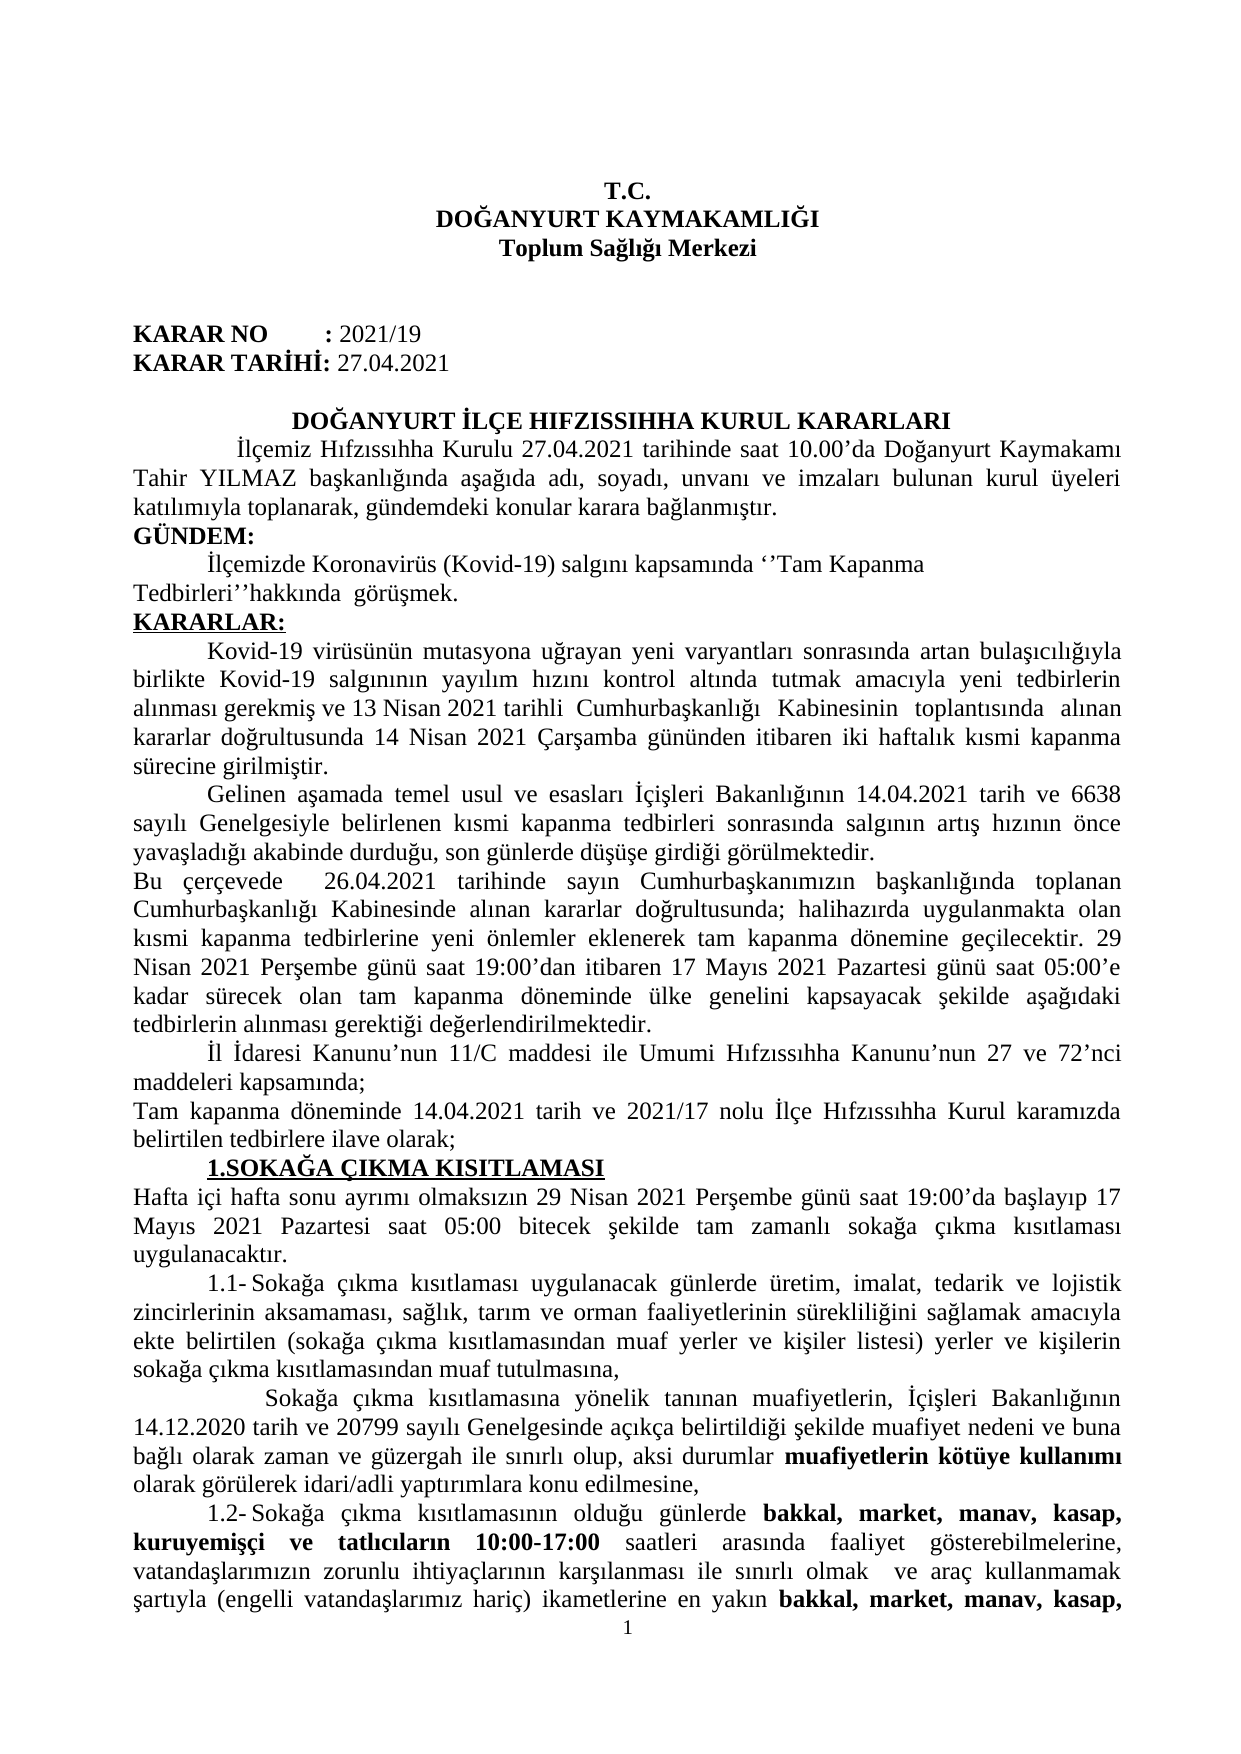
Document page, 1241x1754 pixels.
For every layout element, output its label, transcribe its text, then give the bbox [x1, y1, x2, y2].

text Bu çerçevede 26.04.2021 tarihinde sayın Cumhurbaşkanımızın başkanlığında toplanan Cumhurbaşkanlığı Kabinesinde alınan kararlar doğrultusunda; halihazırda uygulanmakta olan kısmi kapanma tedbirlerine yeni önlemler eklenerek tam kapanma dönemine geçilecektir. 29 Nisan 2021 Perşembe günü saat 19:00’dan itibaren 17 Mayıs 2021 Pazartesi günü saat 05:00’e kadar sürecek olan tam kapanma döneminde ülke genelini kapsayacak şekilde aşağıdaki tedbirlerin alınması gerektiği değerlendirilmektedir. [133, 866, 1122, 1038]
text T.C. [133, 176, 1122, 204]
text KARARLAR: [133, 607, 1122, 636]
text DOĞANYURT İLÇE HIFZISSIHHA KURUL KARARLARI [133, 406, 1110, 434]
text KARAR TARİHİ: 27.04.2021 [133, 348, 1122, 377]
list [133, 1498, 1122, 1613]
text GÜNDEM: [133, 521, 1122, 549]
list Sokağa çıkma kısıtlamasına yönelik tanınan muafiyetlerin, İçişleri Bakanlığının 14.12.2020 tarih ve 20799 sayılı Genelgesinde açıkça belirtildiği şekilde muafiyet nedeni ve buna bağlı olarak zaman ve güzergah ile sınırlı olup, aksi durumlar muafiyetlerin kötüye kullanımı olarak görülerek idari/adli yaptırımlara konu edilmesine, [133, 1383, 1122, 1498]
list Sokağa çıkma kısıtlaması uygulanacak günlerde üretim, imalat, tedarik ve lojistik zincirlerinin aksamaması, sağlık, tarım ve orman faaliyetlerinin sürekliliğini sağlamak amacıyla ekte belirtilen (sokağa çıkma kısıtlamasından muaf yerler ve kişiler listesi) yerler ve kişilerin sokağa çıkma kısıtlamasından muaf tutulmasına, [133, 1268, 1122, 1383]
text Tam kapanma döneminde 14.04.2021 tarih ve 2021/17 nolu İlçe Hıfzıssıhha Kurul karamızda belirtilen tedbirlere ilave olarak; [133, 1096, 1122, 1153]
text Hafta içi hafta sonu ayrımı olmaksızın 29 Nisan 2021 Perşembe günü saat 19:00’da başlayıp 17 Mayıs 2021 Pazartesi saat 05:00 bitecek şekilde tam zamanlı sokağa çıkma kısıtlaması uygulanacaktır. [133, 1182, 1122, 1268]
text İlçemizde Koronavirüs (Kovid-19) salgını kapsamında ‘’Tam Kapanma Tedbirleri’’hakkında görüşmek. [133, 549, 1122, 607]
text İlçemiz Hıfzıssıhha Kurulu 27.04.2021 tarihinde saat 10.00’da Doğanyurt Kaymakamı Tahir YILMAZ başkanlığında aşağıda adı, soyadı, unvanı ve imzaları bulunan kurul üyeleri katılımıyla toplanarak, gündemdeki konular karara bağlanmıştır. [133, 434, 1122, 521]
text Toplum Sağlığı Merkezi [133, 233, 1122, 262]
text DOĞANYURT KAYMAKAMLIĞI [133, 204, 1122, 233]
text KARAR NO : 2021/19 [133, 319, 1122, 348]
text Kovid-19 virüsünün mutasyona uğrayan yeni varyantları sonrasında artan bulaşıcılığıyla birlikte Kovid-19 salgınının yayılım hızını kontrol altında tutmak amacıyla yeni tedbirlerin alınması gerekmiş ve 13 Nisan 2021 tarihli Cumhurbaşkanlığı Kabinesinin toplantısında alınan kararlar doğrultusunda 14 Nisan 2021 Çarşamba gününden itibaren iki haftalık kısmi kapanma sürecine girilmiştir. [133, 636, 1122, 779]
text 1.SOKAĞA ÇIKMA KISITLAMASI [133, 1153, 1122, 1182]
text İl İdaresi Kanunu’nun 11/C maddesi ile Umumi Hıfzıssıhha Kanunu’nun 27 ve 72’nci maddeleri kapsamında; [133, 1038, 1122, 1096]
text Gelinen aşamada temel usul ve esasları İçişleri Bakanlığının 14.04.2021 tarih ve 6638 sayılı Genelgesiyle belirlenen kısmi kapanma tedbirleri sonrasında salgının artış hızının önce yavaşladığı akabinde durduğu, son günlerde düşüşe girdiği görülmektedir. [133, 779, 1122, 866]
